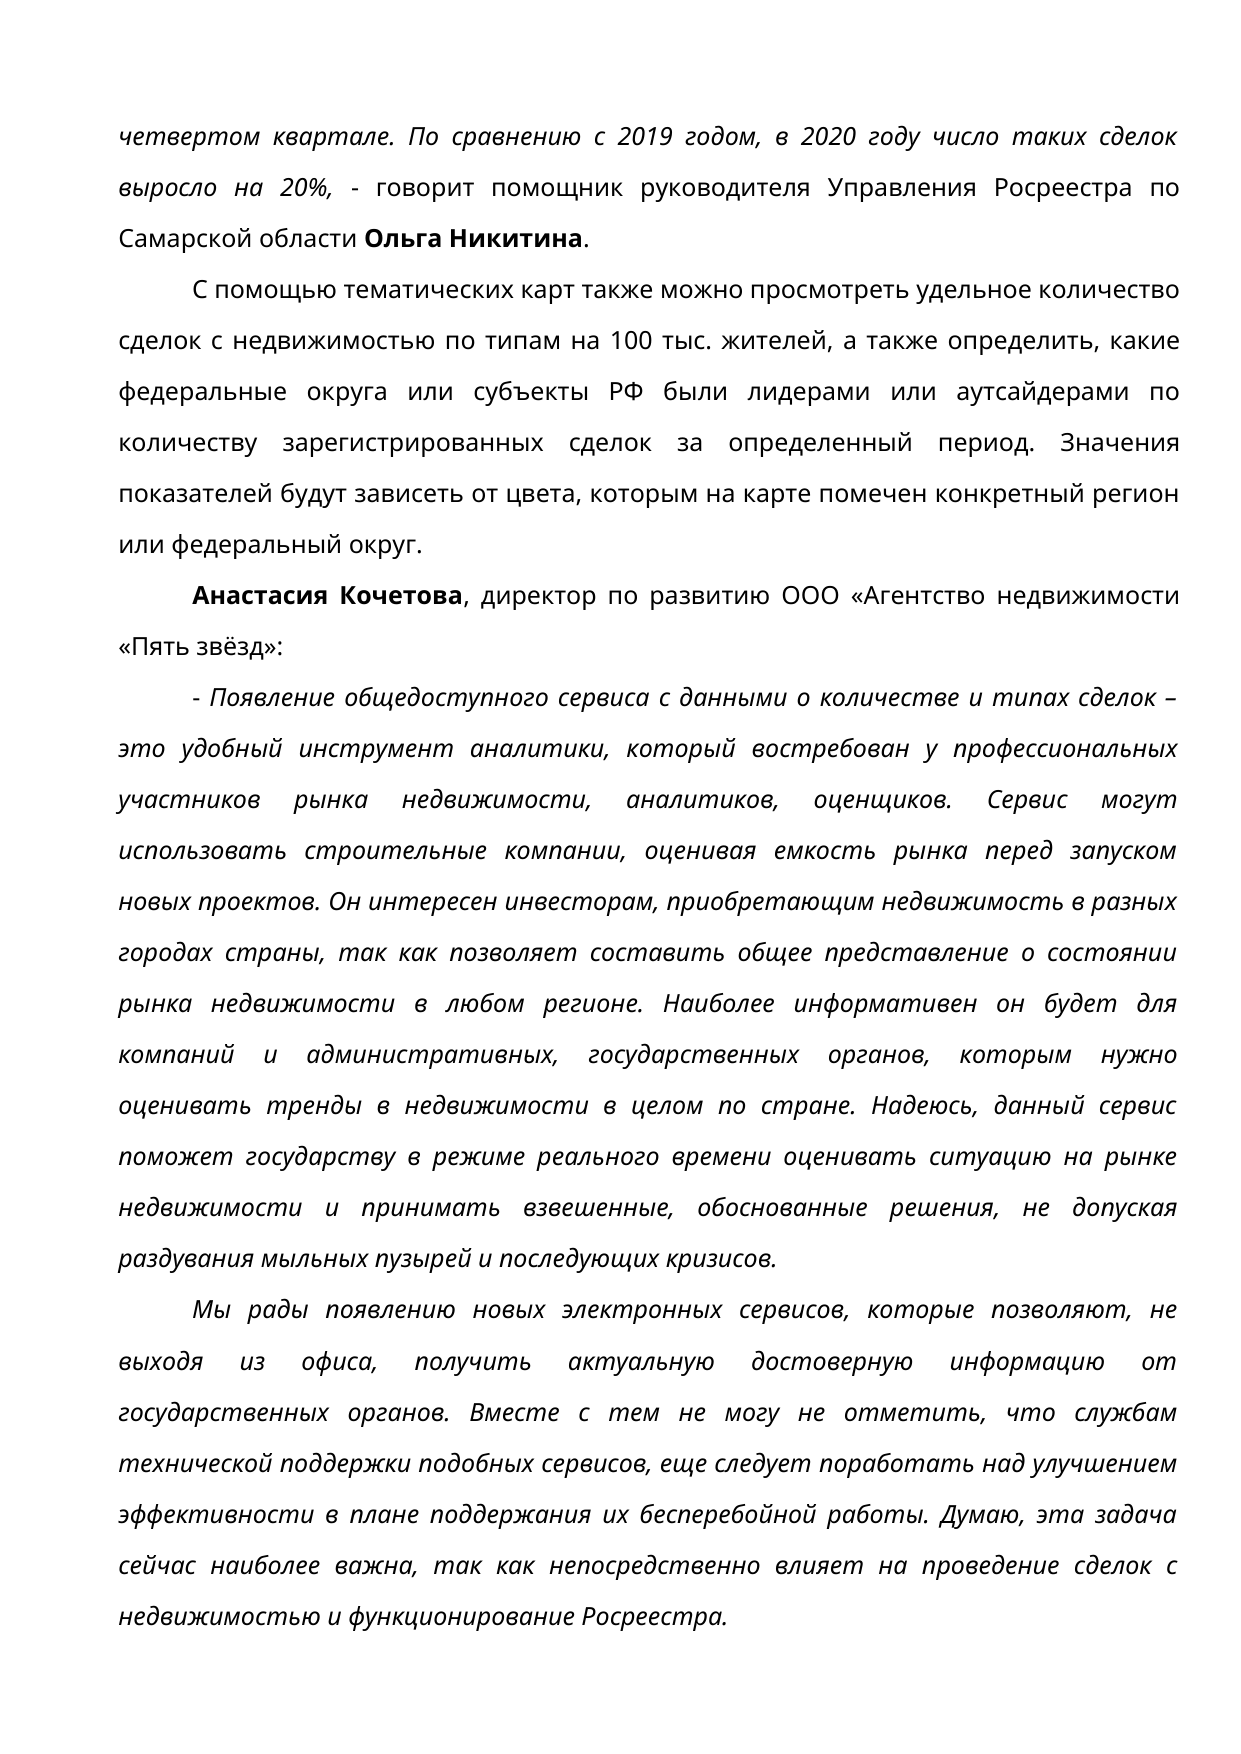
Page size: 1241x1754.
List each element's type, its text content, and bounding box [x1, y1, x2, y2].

text Мы рады появлению новых электронных сервисов, которые позволяют, не выходя из офиса, получить актуальную достоверную информацию от государственных органов. Вместе с тем не могу не отметить, что службам технической поддержки подобных сервисов, еще следует поработать над улучшением эффективности в плане поддержания их бесперебойной работы. Думаю, эта задача сейчас наиболее важна, так как непосредственно влияет на проведение сделок с недвижимостью и функционирование Росреестра. [118, 1292, 1181, 1632]
text Анастасия Кочетова, директор по развитию ООО «Агентство недвижимости «Пять звёзд»: [118, 577, 1181, 663]
text С помощью тематических карт также можно просмотреть удельное количество сделок с недвижимостью по типам на 100 тыс. жителей, а также определить, какие федеральные округа или субъекты РФ были лидерами или аутсайдерами по количеству зарегистрированных сделок за определенный период. Значения показателей будут зависеть от цвета, которым на карте помечен конкретный регион или федеральный округ. [118, 271, 1181, 561]
text - Появление общедоступного сервиса с данными о количестве и типах сделок – это удобный инструмент аналитики, который востребован у профессиональных участников рынка недвижимости, аналитиков, оценщиков. Сервис могут использовать строительные компании, оценивая емкость рынка перед запуском новых проектов. Он интересен инвесторам, приобретающим недвижимость в разных городах страны, так как позволяет составить общее представление о состоянии рынка недвижимости в любом регионе. Наиболее информативен он будет для компаний и административных, государственных органов, которым нужно оценивать тренды в недвижимости в целом по стране. Надеюсь, данный сервис поможет государству в режиме реального времени оценивать ситуацию на рынке недвижимости и принимать взвешенные, обоснованные решения, не допуская раздувания мыльных пузырей и последующих кризисов. [118, 679, 1181, 1275]
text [118, 118, 1181, 254]
